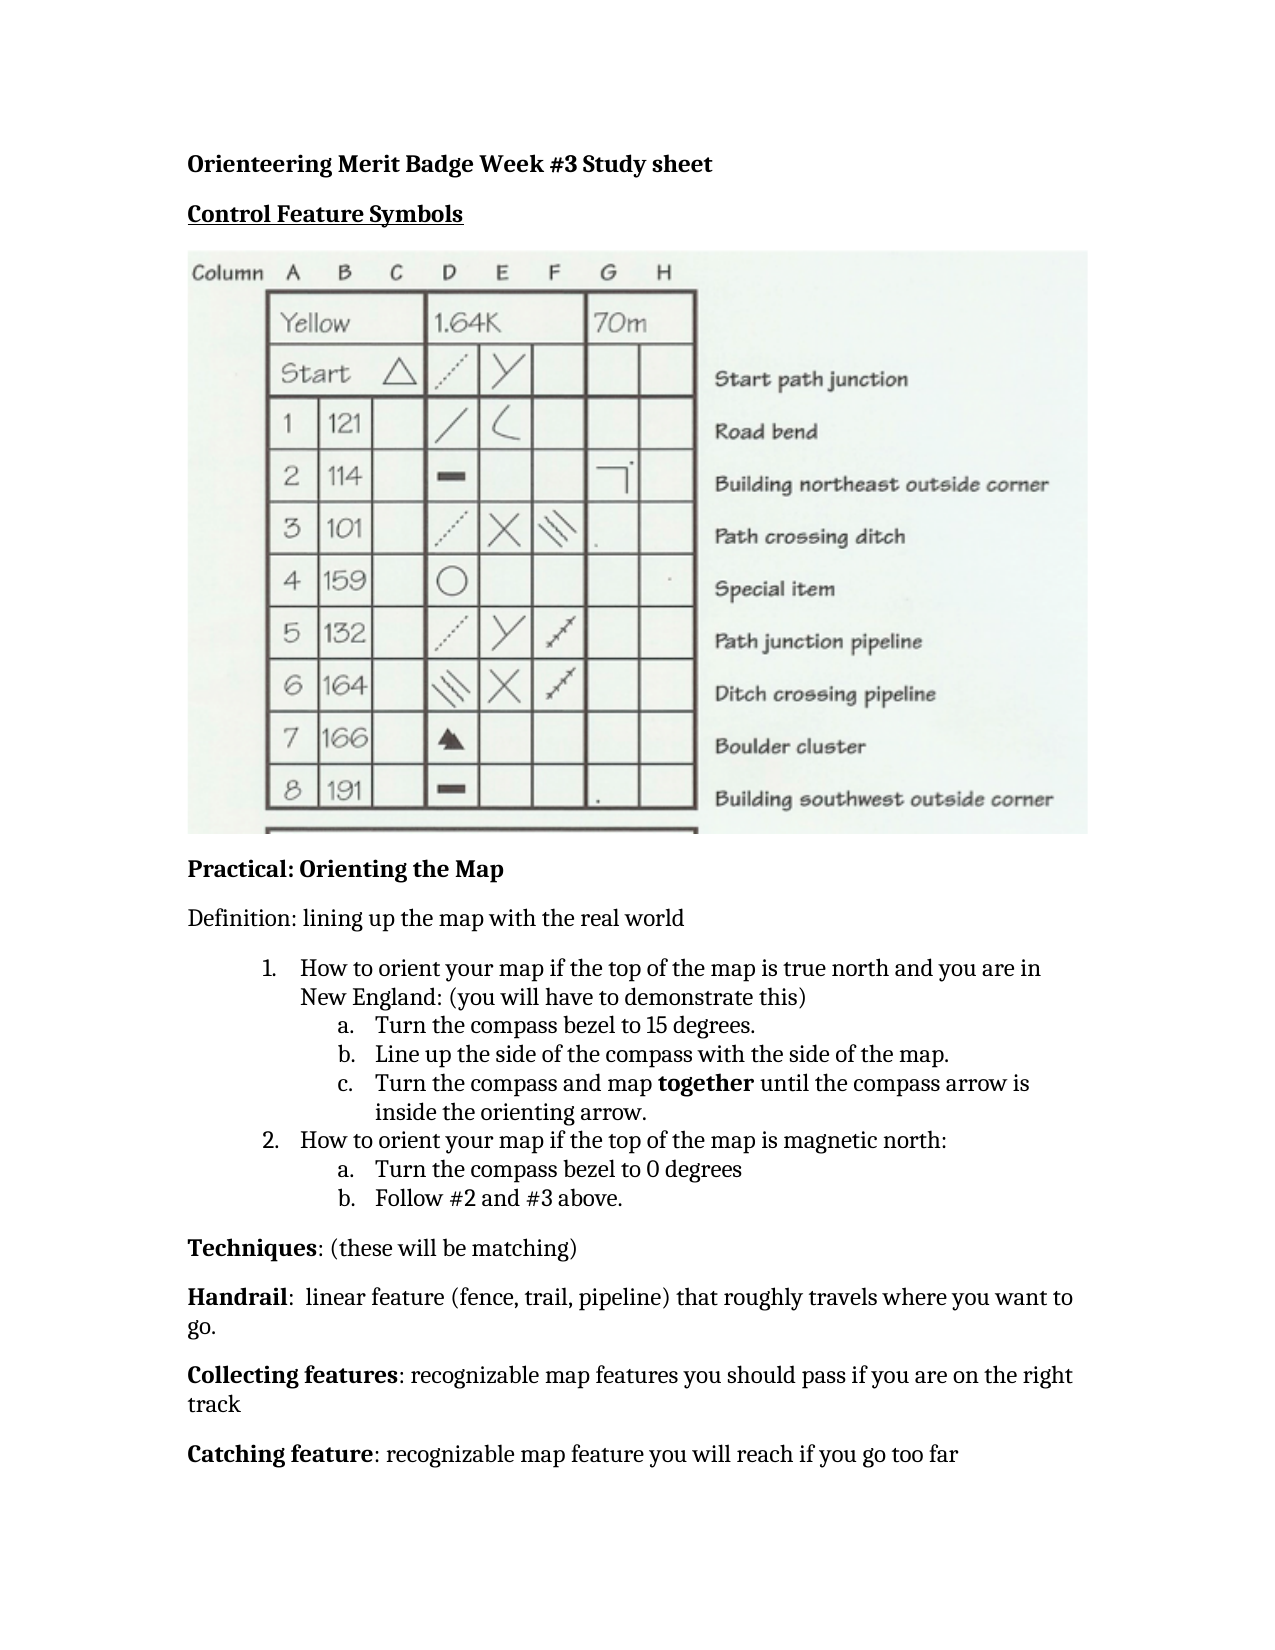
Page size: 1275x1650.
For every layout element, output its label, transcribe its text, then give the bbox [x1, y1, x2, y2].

list Turn the compass bezel to 15 degrees. [337, 1011, 1087, 1040]
text Orienteering Merit Badge Week #3 Study sheet [187, 150, 1087, 179]
text Practical: Orienting the Map [187, 855, 1087, 883]
list Turn the compass bezel to 0 degrees [337, 1155, 1087, 1184]
text Techniques: (these will be matching) [187, 1233, 1087, 1262]
text Handrail: linear feature (fence, trail, pipeline) that roughly travels where you want to go. [187, 1283, 1087, 1341]
text Collecting features: recognizable map features you should pass if you are on the right track [187, 1361, 1087, 1419]
list Turn the compass and map together until the compass arrow is inside the orienting arrow. [337, 1069, 1087, 1126]
text Definition: lining up the map with the real world [187, 904, 1087, 933]
list How to orient your map if the top of the map is true north and you are in New England: (you will have to demonstrate this) [262, 954, 1087, 1011]
list Line up the side of the compass with the side of the map. [337, 1040, 1087, 1069]
list How to orient your map if the top of the map is magnetic north: [262, 1126, 1087, 1155]
picture [187, 249, 1088, 834]
text Control Feature Symbols [187, 199, 1087, 228]
text Catching feature: recognizable map feature you will reach if you go too far [187, 1440, 1087, 1468]
list Follow #2 and #3 above. [337, 1184, 1087, 1213]
